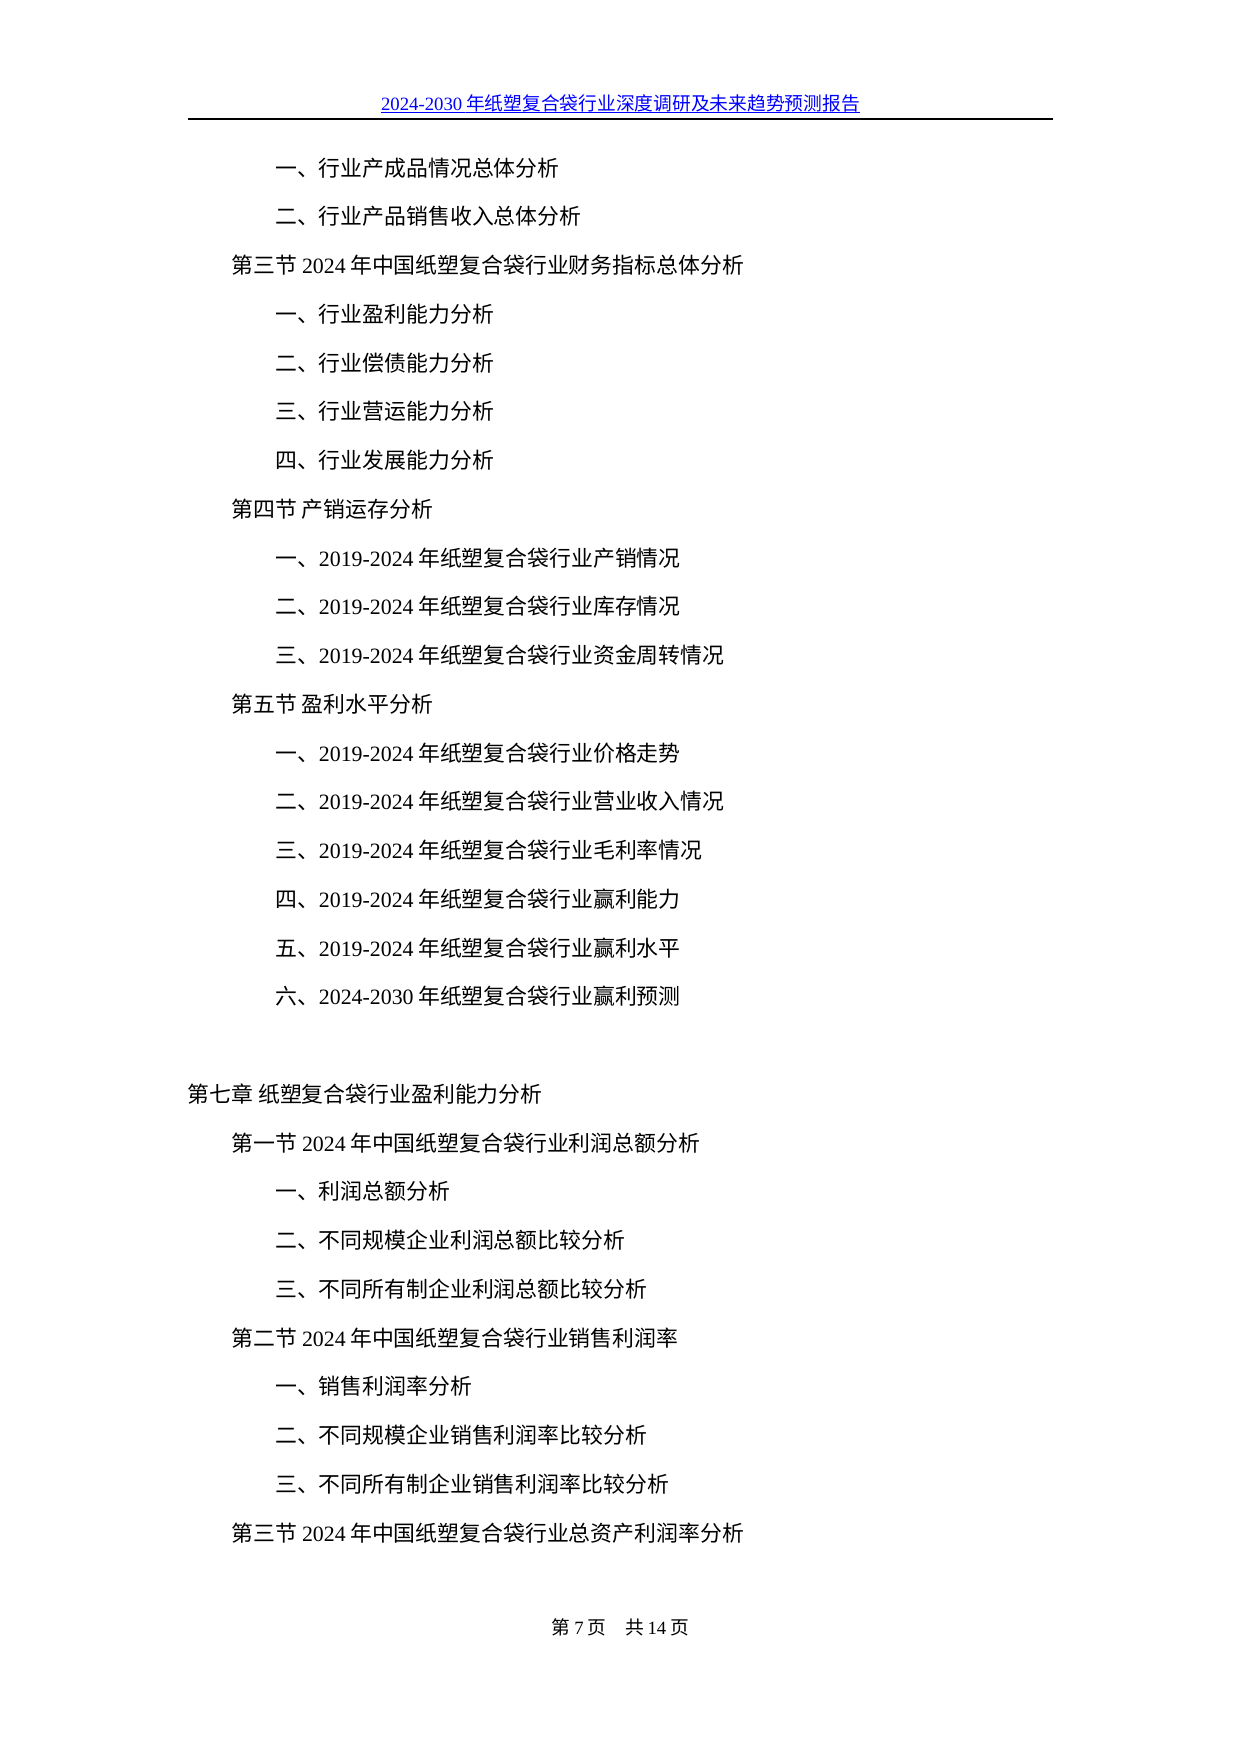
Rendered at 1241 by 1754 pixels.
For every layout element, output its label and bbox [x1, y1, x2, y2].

text [187, 150, 1053, 1548]
